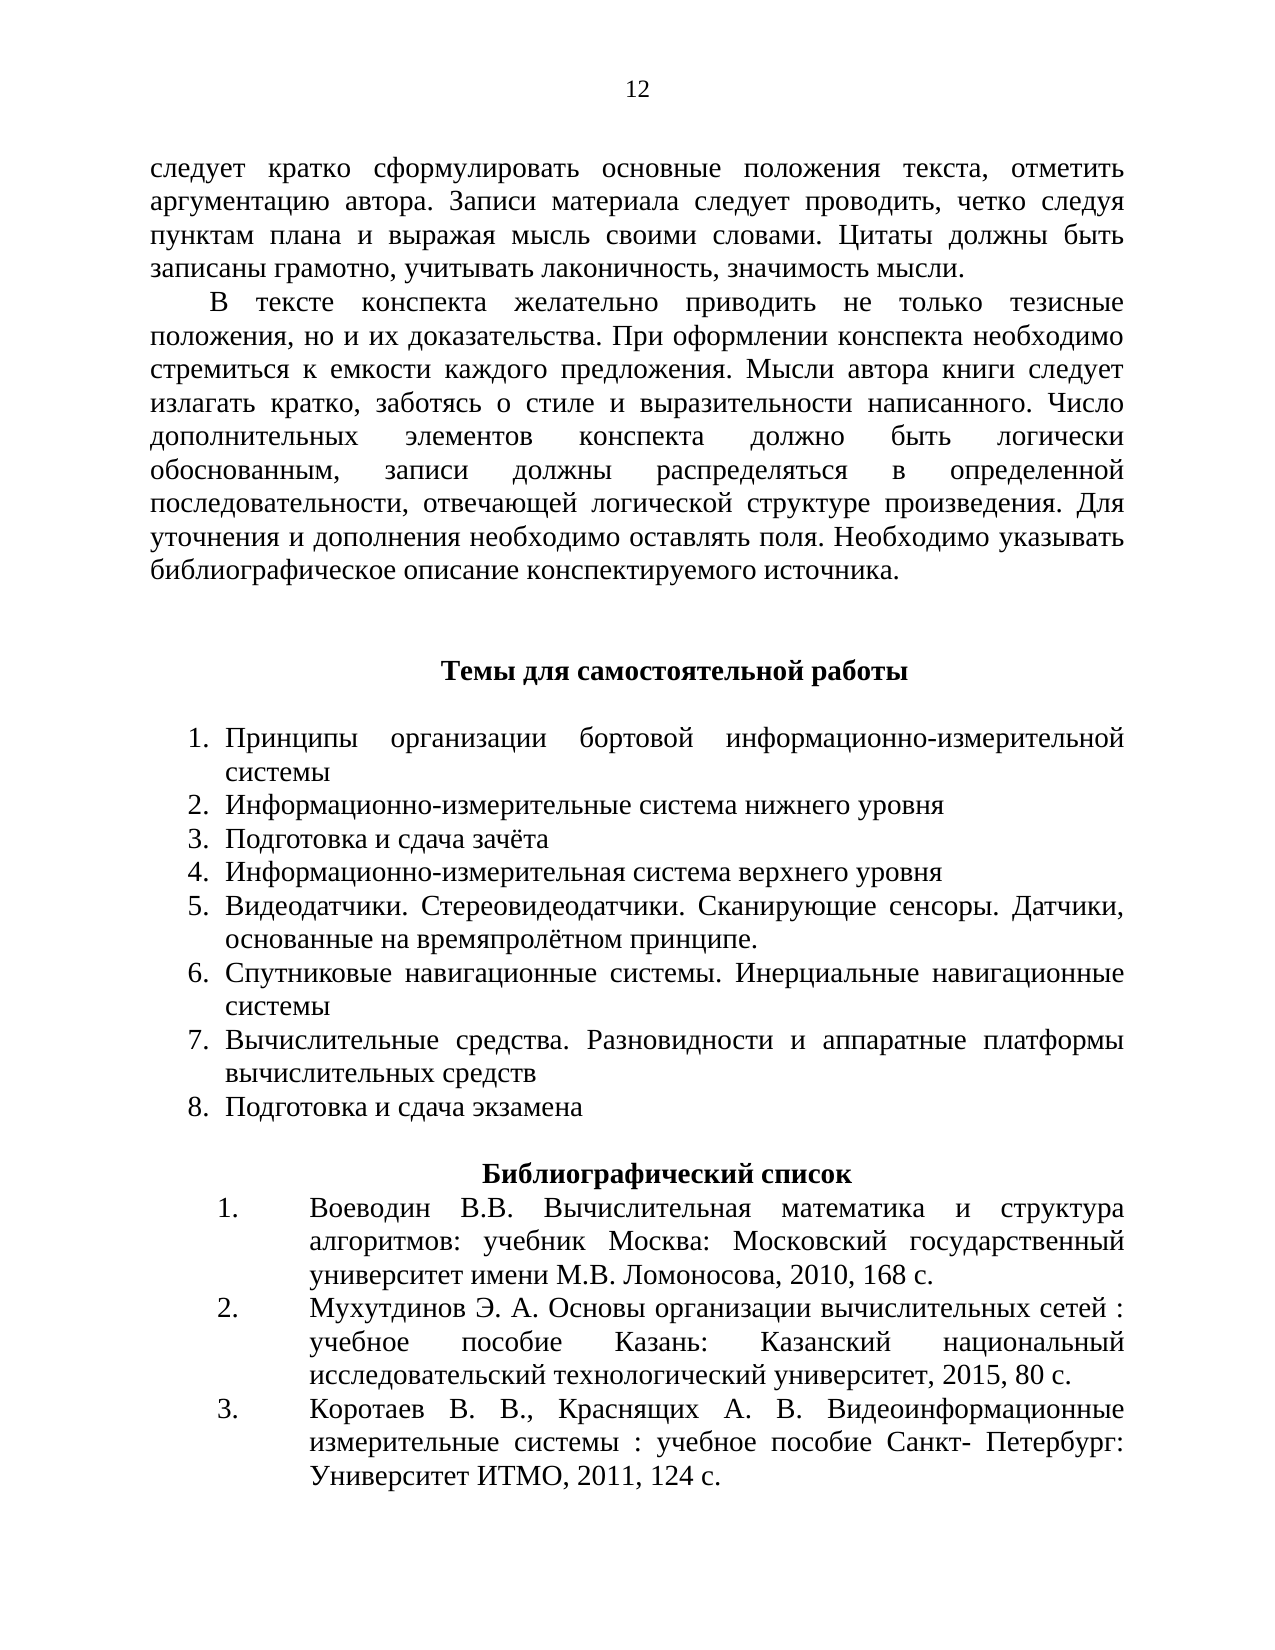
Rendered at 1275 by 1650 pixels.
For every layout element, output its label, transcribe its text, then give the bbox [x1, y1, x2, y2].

text Библиографический список [150, 1156, 1125, 1190]
list Вычислительные средства. Разновидности и аппаратные платформы вычислительных средств [187, 1022, 1125, 1089]
text В тексте конспекта желательно приводить не только тезисные положения, но и их доказательства. При оформлении конспекта необходимо стремиться к емкости каждого предложения. Мысли автора книги следует излагать кратко, заботясь о стиле и выразительности написанного. Число дополнительных элементов конспекта должно быть логически обоснованным, записи должны распределяться в определенной последовательности, отвечающей логической структуре произведения. Для уточнения и дополнения необходимо оставлять поля. Необходимо указывать библиографическое описание конспектируемого источника. [150, 284, 1125, 586]
list Подготовка и сдача зачёта [187, 821, 1125, 854]
list Информационно-измерительная система верхнего уровня [187, 854, 1125, 888]
list Подготовка и сдача экзамена [187, 1089, 1125, 1123]
list Спутниковые навигационные системы. Инерциальные навигационные системы [187, 955, 1125, 1022]
text Темы для самостоятельной работы [150, 653, 1125, 687]
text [150, 150, 1125, 284]
list Принципы организации бортовой информационно-измерительной системы [187, 720, 1125, 787]
list Видеодатчики. Стереовидеодатчики. Сканирующие сенсоры. Датчики, основанные на времяпролётном принципе. [187, 888, 1125, 955]
list Мухутдинов Э. А. Основы организации вычислительных сетей : учебное пособие Казань: Казанский национальный исследовательский технологический университет, 2015, 80 с. [217, 1290, 1125, 1391]
list Коротаев В. В., Краснящих А. В. Видеоинформационные измерительные системы : учебное пособие Санкт- Петербург: Университет ИТМО, 2011, 124 с. [217, 1391, 1125, 1492]
list Информационно-измерительные система нижнего уровня [187, 787, 1125, 821]
list Воеводин В.В. Вычислительная математика и структура алгоритмов: учебник Москва: Московский государственный университет имени М.В. Ломоносова, 2010, 168 с. [217, 1190, 1125, 1290]
